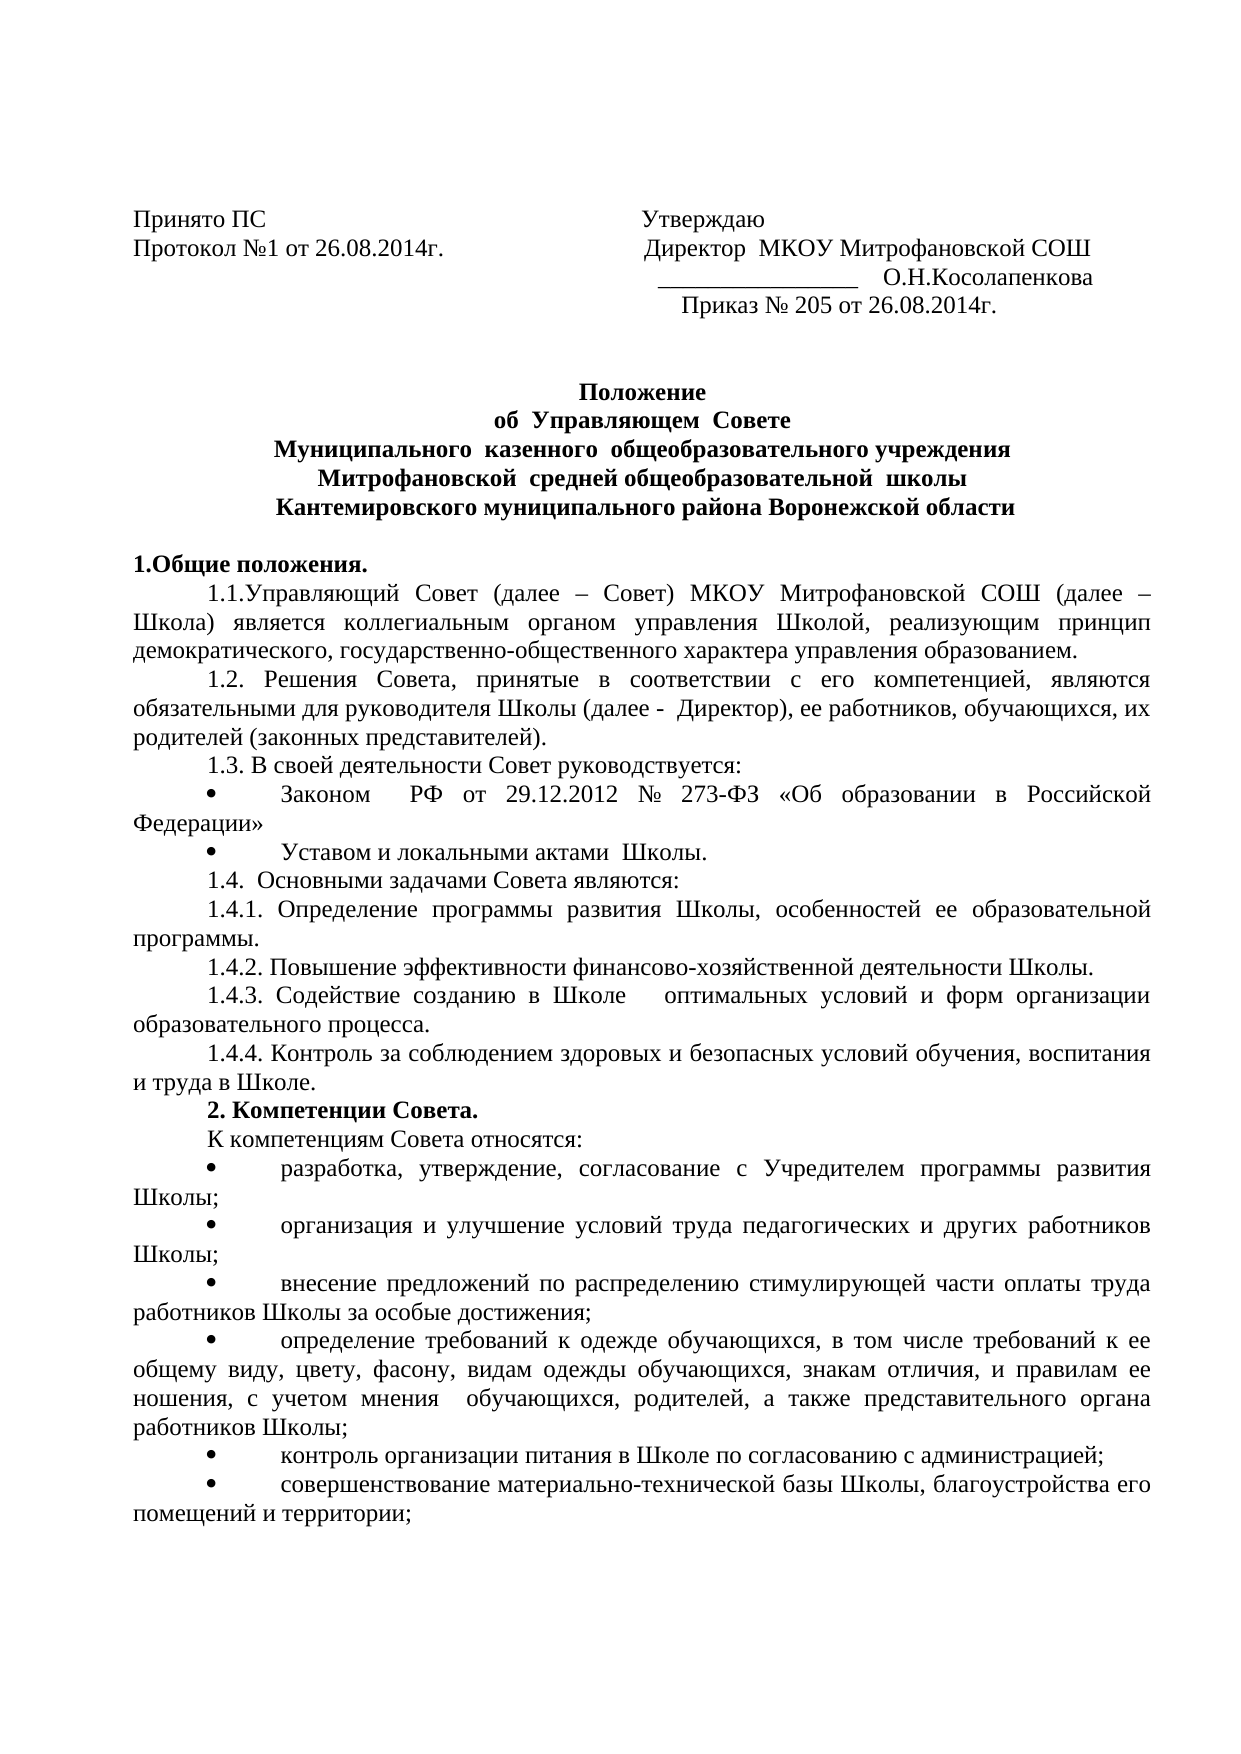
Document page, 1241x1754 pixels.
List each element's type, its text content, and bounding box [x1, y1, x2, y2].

text 1.4.1. Определение программы развития Школы, особенностей ее образовательной программы. [133, 894, 1152, 952]
text 1.4.2. Повышение эффективности финансово-хозяйственной деятельности Школы. [133, 952, 1152, 981]
text 1.4.3. Содействие созданию в Школе оптимальных условий и форм организации образовательного процесса. [133, 981, 1152, 1038]
text Кантемировского муниципального района Воронежской области [133, 492, 1152, 521]
text К компетенциям Совета относятся: [133, 1124, 1152, 1153]
list определение требований к одежде обучающихся, в том числе требований к ее общему виду, цвету, фасону, видам одежды обучающихся, знакам отличия, и правилам ее ношения, с учетом мнения обучающихся, родителей, а также представительного органа работников Школы; [133, 1326, 1152, 1441]
text 2. Компетенции Совета. [133, 1096, 1152, 1124]
text Муниципального казенного общеобразовательного учреждения [133, 434, 1152, 463]
text 1.4.4. Контроль за соблюдением здоровых и безопасных условий обучения, воспитания и труда в Школе. [133, 1038, 1152, 1096]
list Законом РФ от 29.12.2012 № 273-ФЗ «Об образовании в Российской Федерации» [133, 779, 1152, 837]
list разработка, утверждение, согласование с Учредителем программы развития Школы; [133, 1153, 1152, 1211]
list Уставом и локальными актами Школы. [133, 837, 1152, 866]
text 1.1.Управляющий Совет (далее – Совет) МКОУ Митрофановской СОШ (далее – Школа) является коллегиальным органом управления Школой, реализующим принцип демократического, государственно-общественного характера управления образованием. [133, 578, 1152, 664]
text об Управляющем Совете [133, 406, 1152, 434]
text Митрофановской средней общеобразовательной школы [133, 463, 1152, 492]
list совершенствование материально-технической базы Школы, благоустройства его помещений и территории; [133, 1469, 1152, 1527]
text 1.Общие положения. [133, 549, 1152, 578]
text 1.4. Основными задачами Совета являются: [133, 866, 1152, 894]
list организация и улучшение условий труда педагогических и других работников Школы; [133, 1211, 1152, 1268]
text 1.3. В своей деятельности Совет руководствуется: [133, 751, 1152, 779]
text 1.2. Решения Совета, принятые в соответствии с его компетенцией, являются обязательными для руководителя Школы (далее - Директор), ее работников, обучающихся, их родителей (законных представителей). [133, 664, 1152, 751]
text Приказ № 205 от 26.08.2014г. [133, 291, 1152, 319]
text Положение [133, 377, 1152, 406]
text ________________ О.Н.Косолапенкова [133, 262, 1152, 291]
text Принято ПС Утверждаю [133, 204, 1152, 233]
text Протокол №1 от 26.08.2014г. Директор МКОУ Митрофановской СОШ [133, 233, 1152, 262]
list контроль организации питания в Школе по согласованию с администрацией; [133, 1441, 1152, 1469]
list внесение предложений по распределению стимулирующей части оплаты труда работников Школы за особые достижения; [133, 1268, 1152, 1326]
